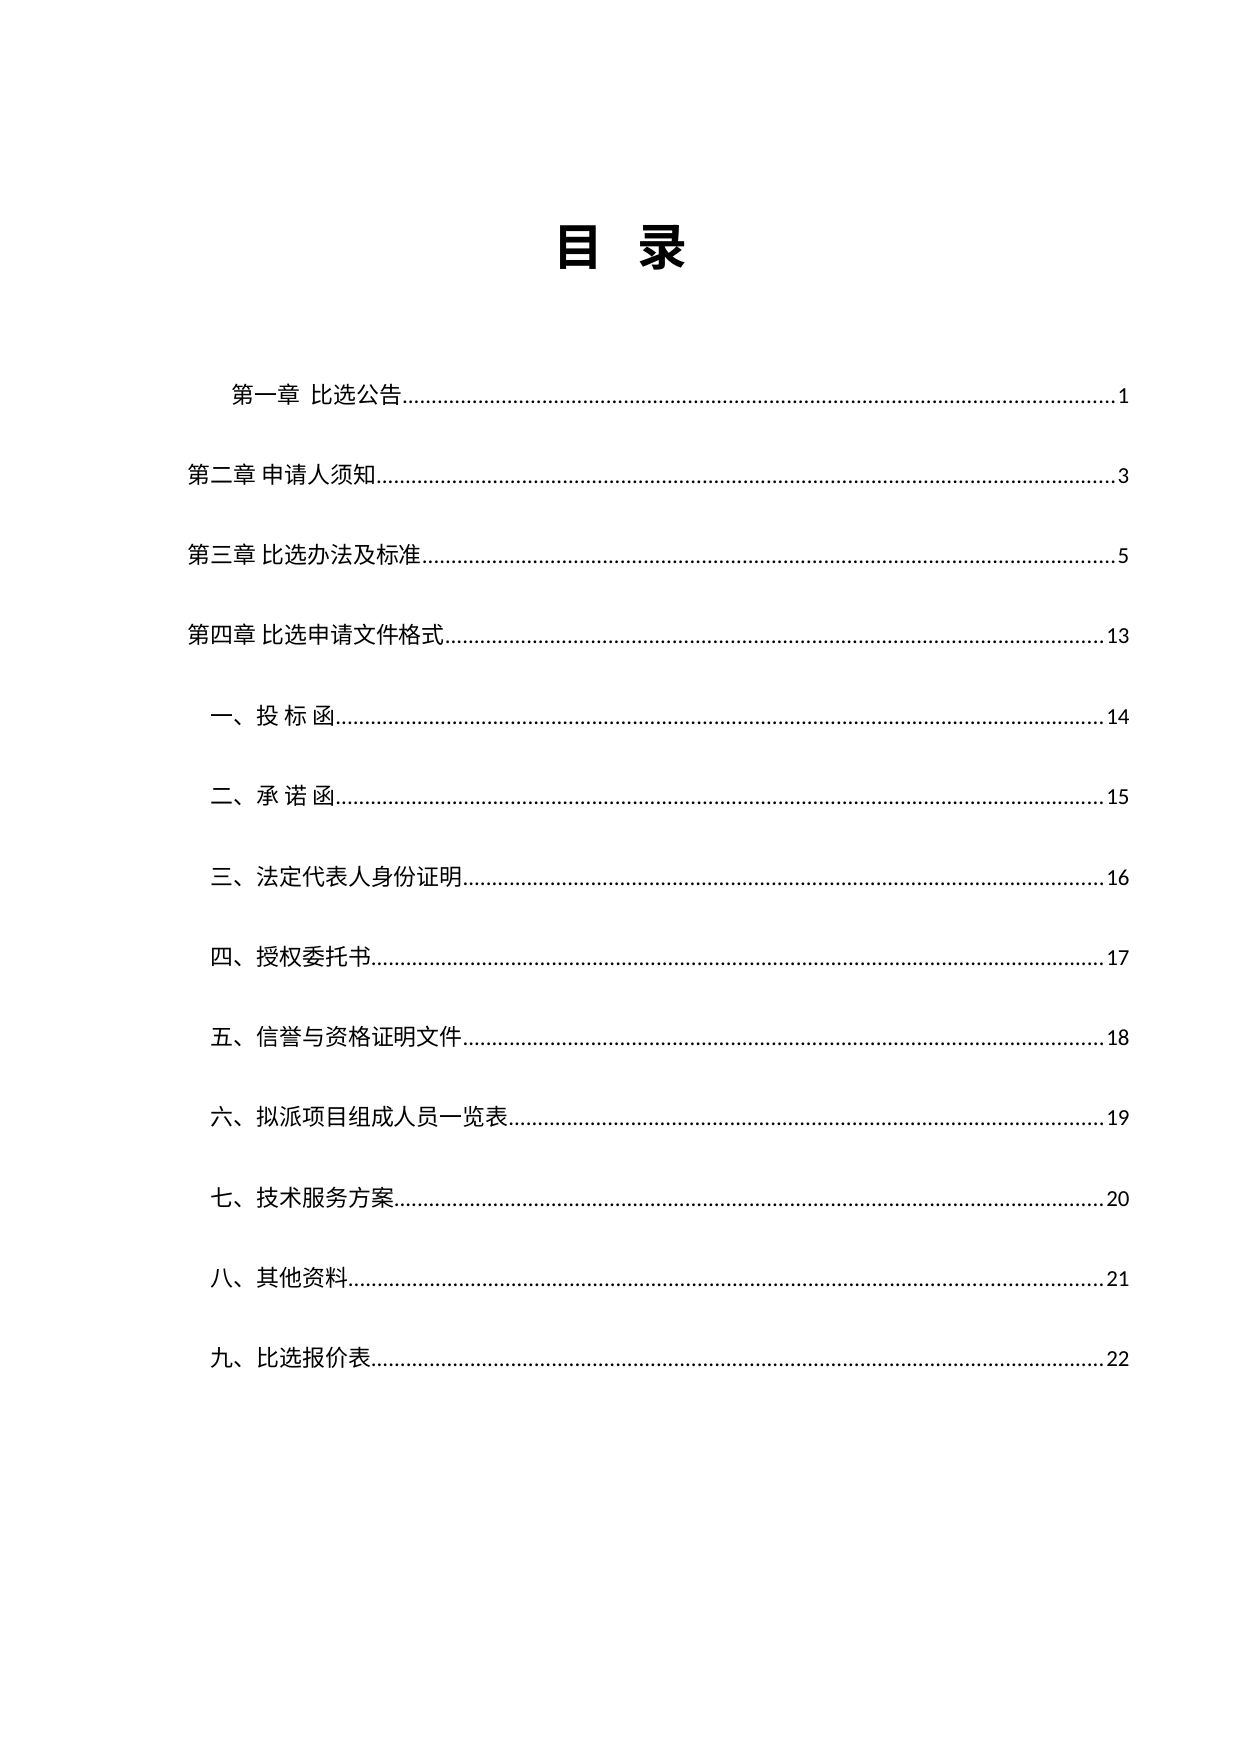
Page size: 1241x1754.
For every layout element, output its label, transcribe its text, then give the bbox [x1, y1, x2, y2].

text 二、承 诺 函 15 [210, 762, 1053, 827]
text 第四章 比选申请文件格式 13 [187, 602, 1053, 667]
text 七、技术服务方案 20 [210, 1164, 1053, 1229]
text 六、拟派项目组成人员一览表 19 [210, 1083, 1053, 1148]
text 第二章 申请人须知 3 [187, 441, 1053, 506]
text 目 录 [187, 194, 1053, 292]
text 五、信誉与资格证明文件 18 [210, 1003, 1053, 1068]
text 九、比选报价表 22 [210, 1324, 1053, 1389]
text 第三章 比选办法及标准 5 [187, 521, 1053, 586]
text 第一章 比选公告 1 [187, 361, 1053, 426]
text 八、其他资料 21 [210, 1244, 1053, 1309]
text 三、法定代表人身份证明 16 [210, 842, 1053, 907]
text 一、投 标 函 14 [210, 682, 1053, 747]
text 四、授权委托书 17 [210, 923, 1053, 988]
